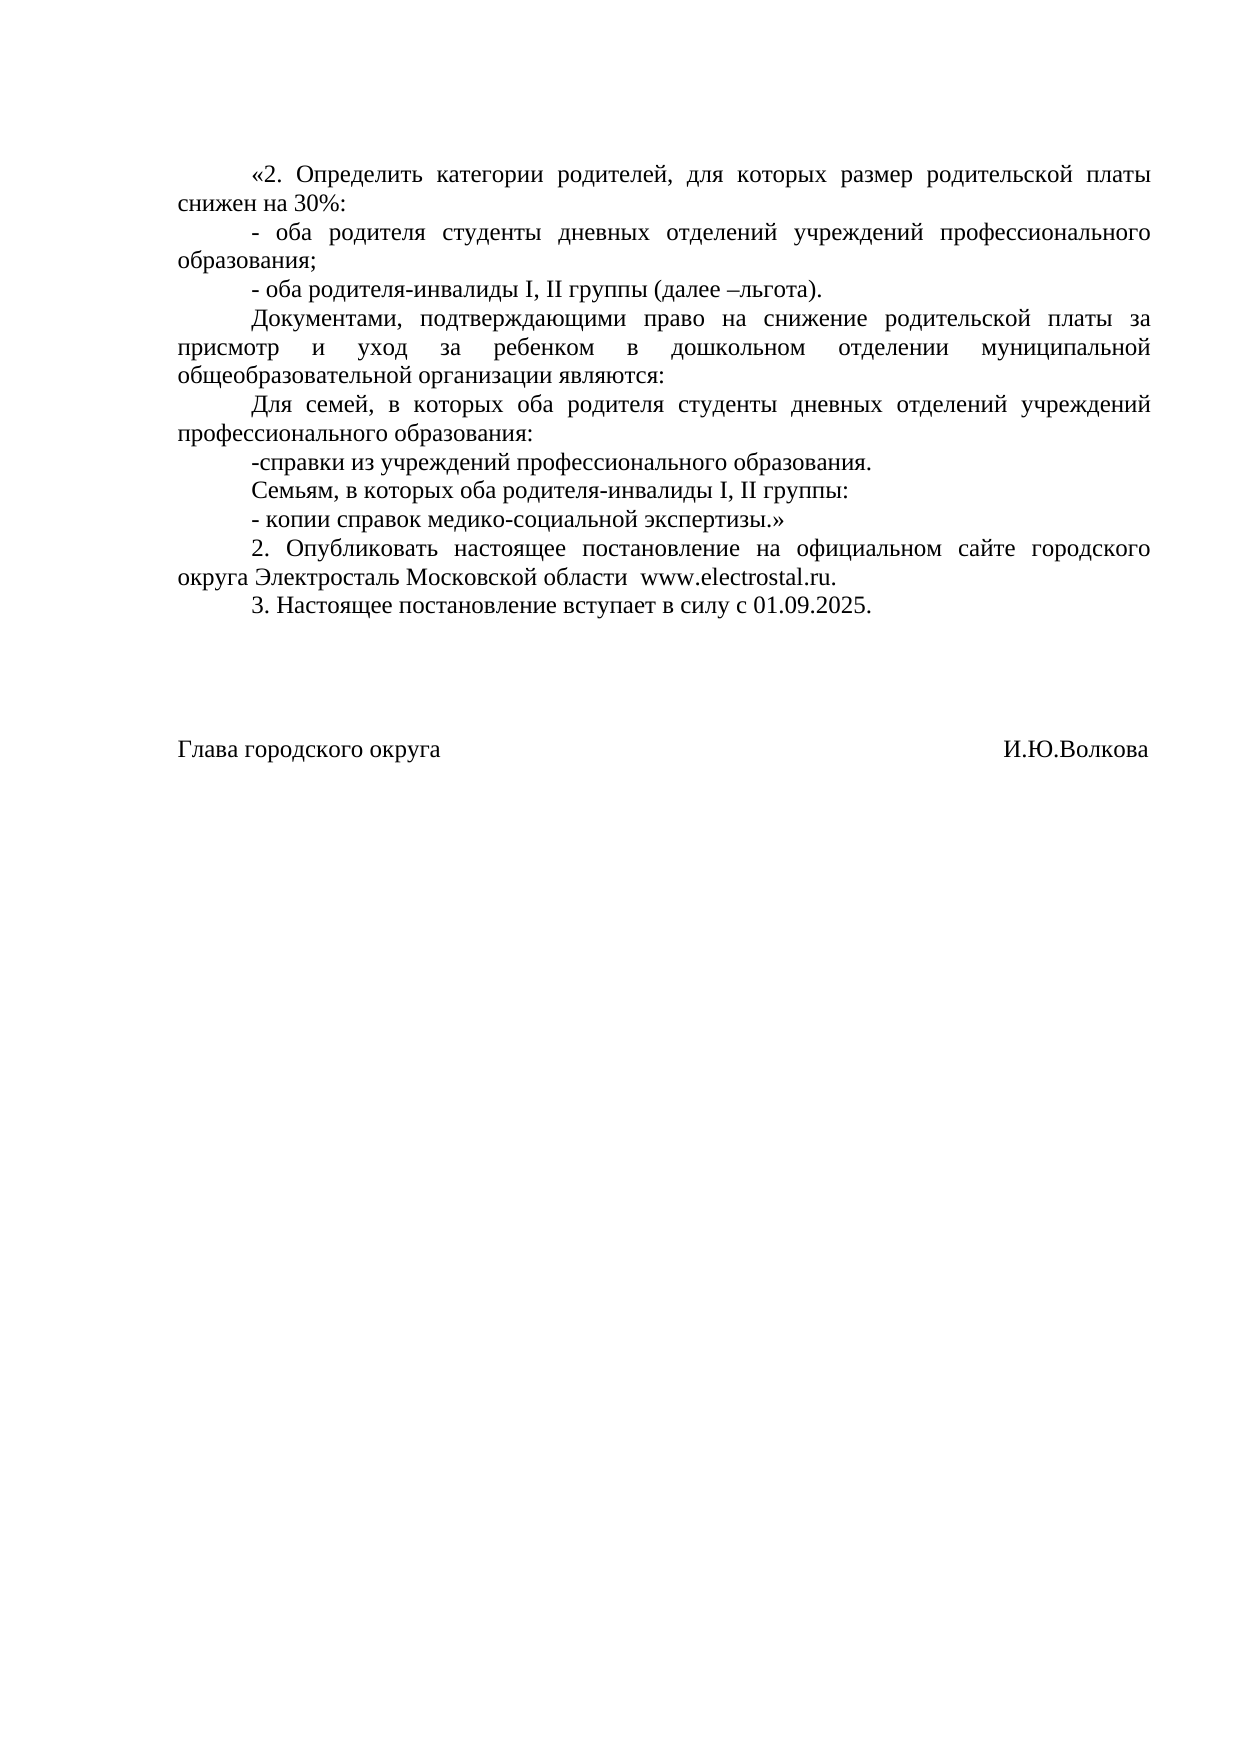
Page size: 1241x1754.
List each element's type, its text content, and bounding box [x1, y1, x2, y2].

text Семьям, в которых оба родителя-инвалиды I, II группы: [177, 476, 1152, 504]
text Для семей, в которых оба родителя студенты дневных отделений учреждений профессионального образования: [177, 389, 1152, 447]
text -справки из учреждений профессионального образования. [177, 447, 1152, 476]
text - оба родителя-инвалиды I, II группы (далее –льгота). [177, 274, 1152, 303]
text Документами, подтверждающими право на снижение родительской платы за присмотр и уход за ребенком в дошкольном отделении муниципальной общеобразовательной организации являются: [177, 303, 1152, 389]
text - оба родителя студенты дневных отделений учреждений профессионального образования; [177, 217, 1152, 274]
text 3. Настоящее постановление вступает в силу с 01.09.2025. [177, 591, 1152, 619]
text 2. Опубликовать настоящее постановление на официальном сайте городского округа Электросталь Московской области www.electrostal.ru. [177, 533, 1152, 591]
text - копии справок медико-социальной экспертизы.» [177, 504, 1152, 533]
text «2. Определить категории родителей, для которых размер родительской платы снижен на 30%: [177, 159, 1152, 217]
text Глава городского округа И.Ю.Волкова [177, 734, 1152, 763]
